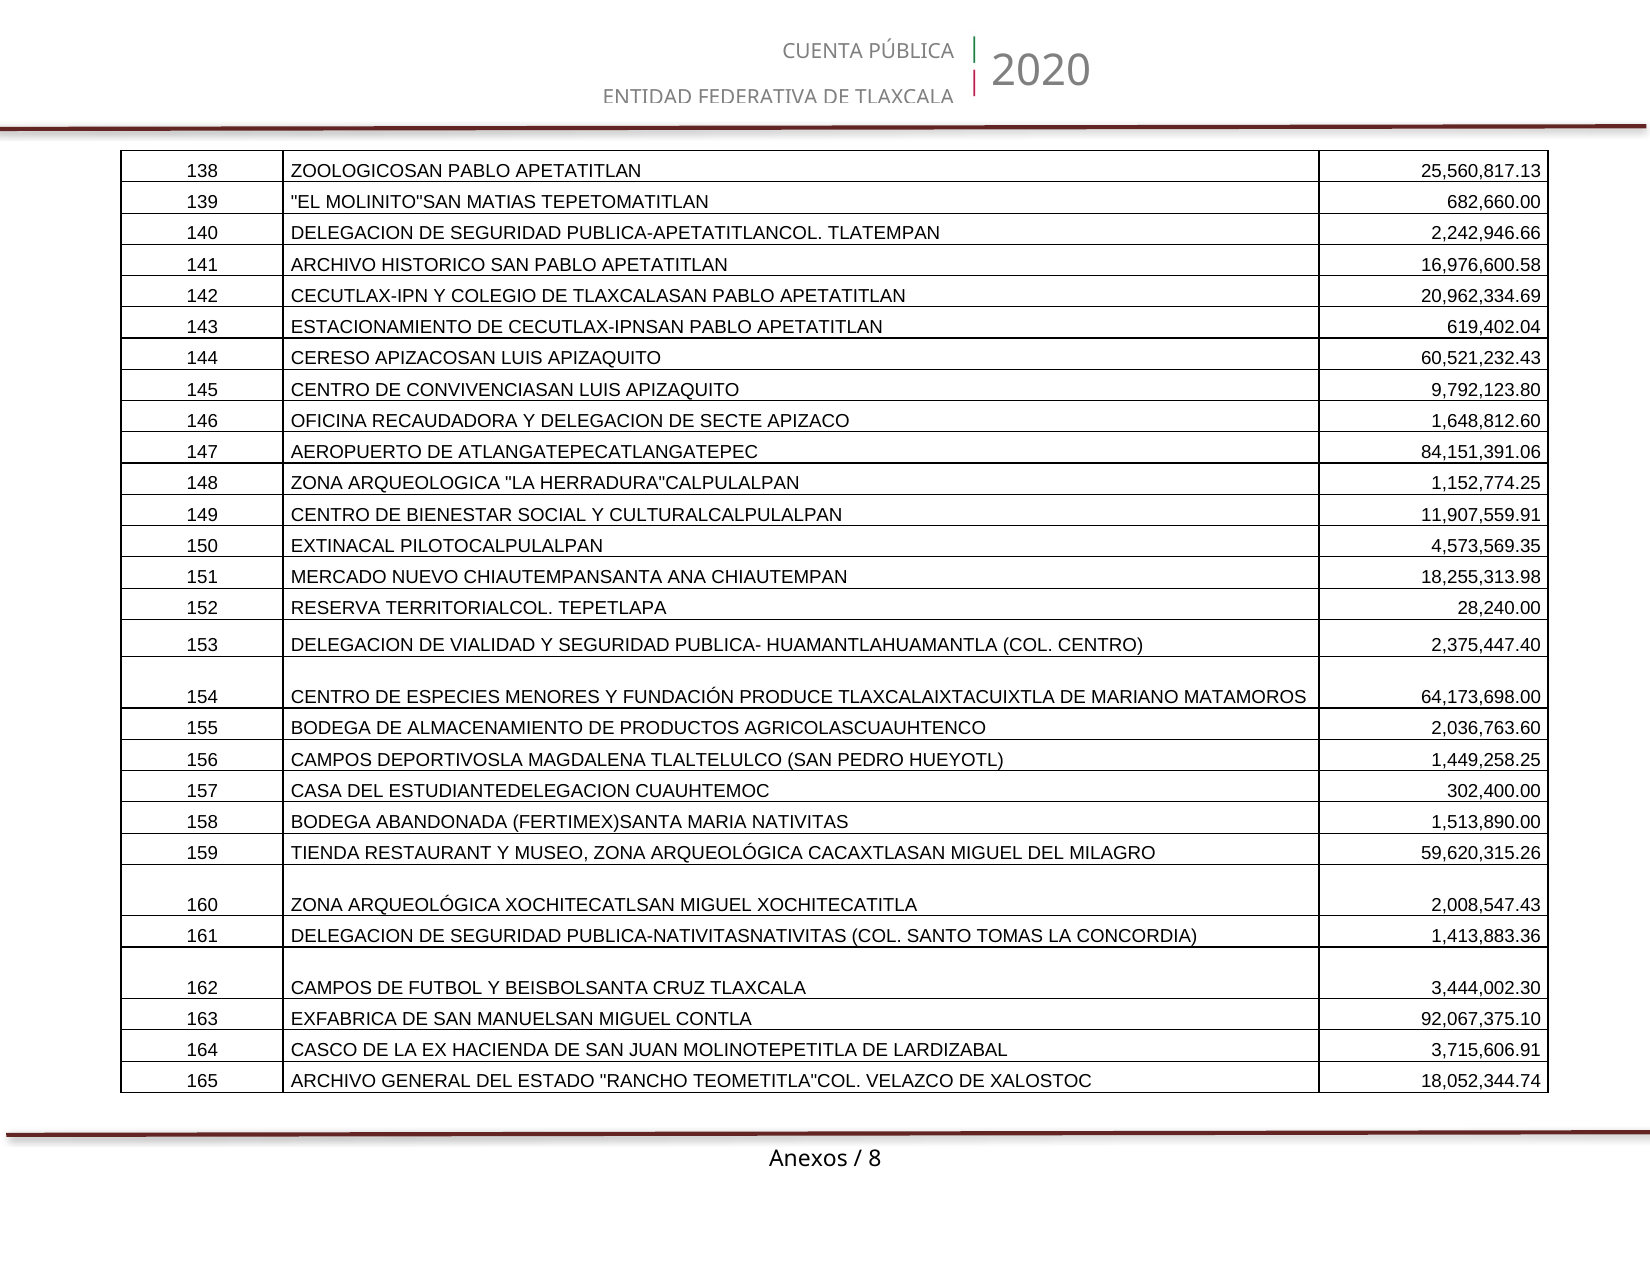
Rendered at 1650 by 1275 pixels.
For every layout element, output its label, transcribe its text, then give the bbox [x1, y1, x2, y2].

table_cell 1,648,812.60 [1320, 401, 1547, 431]
table_cell 2,375,447.40 [1320, 620, 1547, 656]
table_cell 156 [122, 740, 282, 770]
table_cell 84,151,391.06 [1320, 432, 1547, 462]
table_cell 25,560,817.13 [1320, 151, 1547, 181]
table_cell 28,240.00 [1320, 589, 1547, 619]
table_cell 302,400.00 [1320, 771, 1547, 801]
table_cell CECUTLAX-IPN Y COLEGIO DE TLAXCALASAN PABLO APETATITLAN [284, 276, 1318, 306]
table_cell 92,067,375.10 [1320, 999, 1547, 1029]
table_cell 2,242,946.66 [1320, 214, 1547, 244]
table_cell 149 [122, 495, 282, 525]
table_cell 159 [122, 834, 282, 864]
table_cell OFICINA RECAUDADORA Y DELEGACION DE SECTE APIZACO [284, 401, 1318, 431]
table_cell CAMPOS DE FUTBOL Y BEISBOLSANTA CRUZ TLAXCALA [284, 948, 1318, 998]
table_cell TIENDA RESTAURANT Y MUSEO, ZONA ARQUEOLÓGICA CACAXTLASAN MIGUEL DEL MILAGRO [284, 834, 1318, 864]
table_cell DELEGACION DE SEGURIDAD PUBLICA-NATIVITASNATIVITAS (COL. SANTO TOMAS LA CONCORDIA) [284, 916, 1318, 946]
table_cell 2,008,547.43 [1320, 865, 1547, 915]
picture [968, 28, 985, 99]
table_cell 60,521,232.43 [1320, 339, 1547, 369]
table_cell ZONA ARQUEOLÓGICA XOCHITECATLSAN MIGUEL XOCHITECATITLA [284, 865, 1318, 915]
table_cell 64,173,698.00 [1320, 657, 1547, 707]
table_cell CENTRO DE BIENESTAR SOCIAL Y CULTURALCALPULALPAN [284, 495, 1318, 525]
table_cell CENTRO DE ESPECIES MENORES Y FUNDACIÓN PRODUCE TLAXCALAIXTACUIXTLA DE MARIANO MATAMOROS [284, 657, 1318, 707]
table_cell RESERVA TERRITORIALCOL. TEPETLAPA [284, 589, 1318, 619]
table_cell 1,513,890.00 [1320, 802, 1547, 832]
table_cell EXFABRICA DE SAN MANUELSAN MIGUEL CONTLA [284, 999, 1318, 1029]
table_cell 139 [122, 182, 282, 212]
table_cell 145 [122, 370, 282, 400]
table_cell 154 [122, 657, 282, 707]
table_cell 138 [122, 151, 282, 181]
table_cell 163 [122, 999, 282, 1029]
table_cell DELEGACION DE VIALIDAD Y SEGURIDAD PUBLICA- HUAMANTLAHUAMANTLA (COL. CENTRO) [284, 620, 1318, 656]
table_cell 1,152,774.25 [1320, 464, 1547, 494]
table_cell 164 [122, 1030, 282, 1061]
table_cell 1,449,258.25 [1320, 740, 1547, 770]
table_cell 20,962,334.69 [1320, 276, 1547, 306]
table_cell ZOOLOGICOSAN PABLO APETATITLAN [284, 151, 1318, 181]
table_cell CENTRO DE CONVIVENCIASAN LUIS APIZAQUITO [284, 370, 1318, 400]
table_cell 150 [122, 526, 282, 556]
table_cell 16,976,600.58 [1320, 245, 1547, 275]
table_cell 59,620,315.26 [1320, 834, 1547, 864]
table_cell 619,402.04 [1320, 307, 1547, 337]
table_cell 140 [122, 214, 282, 244]
table_cell 165 [122, 1062, 282, 1092]
table_cell 4,573,569.35 [1320, 526, 1547, 556]
table_cell 158 [122, 802, 282, 832]
table_cell 153 [122, 620, 282, 656]
table_cell 155 [122, 709, 282, 739]
table_cell ARCHIVO HISTORICO SAN PABLO APETATITLAN [284, 245, 1318, 275]
table_cell AEROPUERTO DE ATLANGATEPECATLANGATEPEC [284, 432, 1318, 462]
table_cell 1,413,883.36 [1320, 916, 1547, 946]
table_cell DELEGACION DE SEGURIDAD PUBLICA-APETATITLANCOL. TLATEMPAN [284, 214, 1318, 244]
table_cell 161 [122, 916, 282, 946]
table_cell 157 [122, 771, 282, 801]
table_cell 151 [122, 557, 282, 587]
table_cell 148 [122, 464, 282, 494]
table_cell 11,907,559.91 [1320, 495, 1547, 525]
table_cell 3,715,606.91 [1320, 1030, 1547, 1061]
table_cell CAMPOS DEPORTIVOSLA MAGDALENA TLALTELULCO (SAN PEDRO HUEYOTL) [284, 740, 1318, 770]
table_cell 160 [122, 865, 282, 915]
table_cell CERESO APIZACOSAN LUIS APIZAQUITO [284, 339, 1318, 369]
table_cell MERCADO NUEVO CHIAUTEMPANSANTA ANA CHIAUTEMPAN [284, 557, 1318, 587]
table_cell 18,255,313.98 [1320, 557, 1547, 587]
table_cell 152 [122, 589, 282, 619]
table_cell EXTINACAL PILOTOCALPULALPAN [284, 526, 1318, 556]
table_cell 3,444,002.30 [1320, 948, 1547, 998]
table_cell 682,660.00 [1320, 182, 1547, 212]
table_cell 146 [122, 401, 282, 431]
table_cell CASCO DE LA EX HACIENDA DE SAN JUAN MOLINOTEPETITLA DE LARDIZABAL [284, 1030, 1318, 1061]
table_cell 162 [122, 948, 282, 998]
table_cell CASA DEL ESTUDIANTEDELEGACION CUAUHTEMOC [284, 771, 1318, 801]
table_cell "EL MOLINITO"SAN MATIAS TEPETOMATITLAN [284, 182, 1318, 212]
table_cell BODEGA DE ALMACENAMIENTO DE PRODUCTOS AGRICOLASCUAUHTENCO [284, 709, 1318, 739]
table_cell 18,052,344.74 [1320, 1062, 1547, 1092]
table_cell ZONA ARQUEOLOGICA "LA HERRADURA"CALPULALPAN [284, 464, 1318, 494]
table_cell ARCHIVO GENERAL DEL ESTADO "RANCHO TEOMETITLA"COL. VELAZCO DE XALOSTOC [284, 1062, 1318, 1092]
table_cell 143 [122, 307, 282, 337]
table_cell 9,792,123.80 [1320, 370, 1547, 400]
table_cell 141 [122, 245, 282, 275]
table_cell 142 [122, 276, 282, 306]
table_cell 144 [122, 339, 282, 369]
table_cell BODEGA ABANDONADA (FERTIMEX)SANTA MARIA NATIVITAS [284, 802, 1318, 832]
table_cell 2,036,763.60 [1320, 709, 1547, 739]
table_cell ESTACIONAMIENTO DE CECUTLAX-IPNSAN PABLO APETATITLAN [284, 307, 1318, 337]
table_cell 147 [122, 432, 282, 462]
